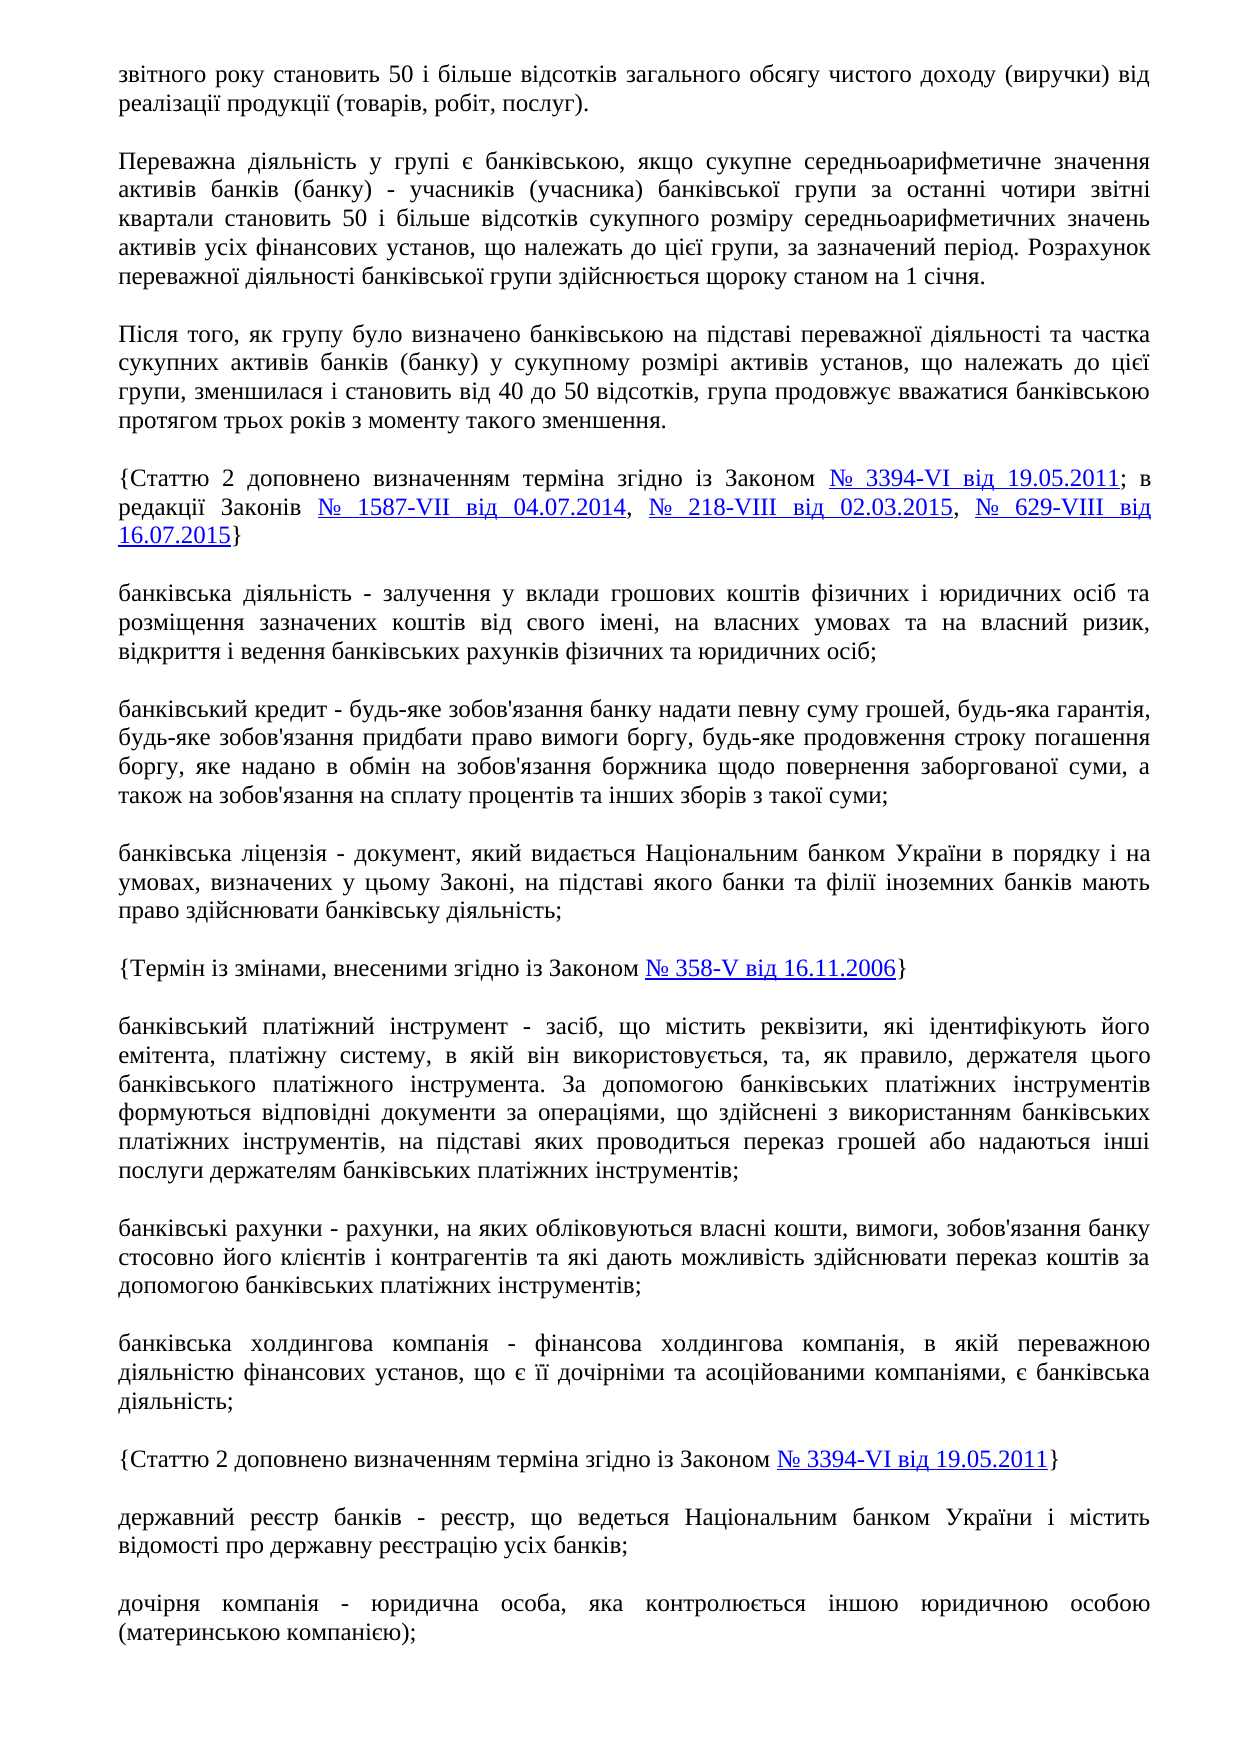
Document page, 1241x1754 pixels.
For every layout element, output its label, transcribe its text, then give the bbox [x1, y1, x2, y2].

text банківський платіжний інструмент - засіб, що містить реквізити, які ідентифікують його емітента, платіжну систему, в якій він використовується, та, як правило, держателя цього банківського платіжного інструмента. За допомогою банківських платіжних інструментів формуються відповідні документи за операціями, що здійснені з використанням банківських платіжних інструментів, на підставі яких проводиться переказ грошей або надаються інші послуги держателям банківських платіжних інструментів; [118, 1011, 1152, 1184]
text Після того, як групу було визначено банківською на підставі переважної діяльності та частка сукупних активів банків (банку) у сукупному розмірі активів установ, що належать до цієї групи, зменшилася і становить від 40 до 50 відсотків, група продовжує вважатися банківською протягом трьох років з моменту такого зменшення. [118, 319, 1152, 434]
text банківська діяльність - залучення у вклади грошових коштів фізичних і юридичних осіб та розміщення зазначених коштів від свого імені, на власних умовах та на власний ризик, відкриття і ведення банківських рахунків фізичних та юридичних осіб; [118, 578, 1152, 664]
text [118, 59, 1152, 117]
text {Статтю 2 доповнено визначенням терміна згідно із Законом № 3394-VI від 19.05.2011} [118, 1444, 1152, 1472]
text {Термін із змінами, внесеними згідно із Законом № 358-V від 16.11.2006} [118, 953, 1152, 982]
text дочірня компанія - юридична особа, яка контролюється іншою юридичною особою (материнською компанією); [118, 1588, 1152, 1646]
text банківські рахунки - рахунки, на яких обліковуються власні кошти, вимоги, зобов'язання банку стосовно його клієнтів і контрагентів та які дають можливість здійснювати переказ коштів за допомогою банківських платіжних інструментів; [118, 1213, 1152, 1299]
text Переважна діяльність у групі є банківською, якщо сукупне середньоарифметичне значення активів банків (банку) - учасників (учасника) банківської групи за останні чотири звітні квартали становить 50 і більше відсотків сукупного розміру середньоарифметичних значень активів усіх фінансових установ, що належать до цієї групи, за зазначений період. Розрахунок переважної діяльності банківської групи здійснюється щороку станом на 1 січня. [118, 146, 1152, 289]
text державний реєстр банків - реєстр, що ведеться Національним банком України і містить відомості про державну реєстрацію усіх банків; [118, 1502, 1152, 1559]
text банківська холдингова компанія - фінансова холдингова компанія, в якій переважною діяльністю фінансових установ, що є її дочірніми та асоційованими компаніями, є банківська діяльність; [118, 1328, 1152, 1414]
text банківська ліцензія - документ, який видається Національним банком України в порядку і на умовах, визначених у цьому Законі, на підставі якого банки та філії іноземних банків мають право здійснювати банківську діяльність; [118, 838, 1152, 924]
text банківський кредит - будь-яке зобов'язання банку надати певну суму грошей, будь-яка гарантія, будь-яке зобов'язання придбати право вимоги боргу, будь-яке продовження строку погашення боргу, яке надано в обмін на зобов'язання боржника щодо повернення заборгованої суми, а також на зобов'язання на сплату процентів та інших зборів з такої суми; [118, 694, 1152, 809]
text {Статтю 2 доповнено визначенням терміна згідно із Законом № 3394-VI від 19.05.2011; в редакції Законів № 1587-VII від 04.07.2014, № 218-VIII від 02.03.2015, № 629-VIII від 16.07.2015} [118, 463, 1152, 549]
